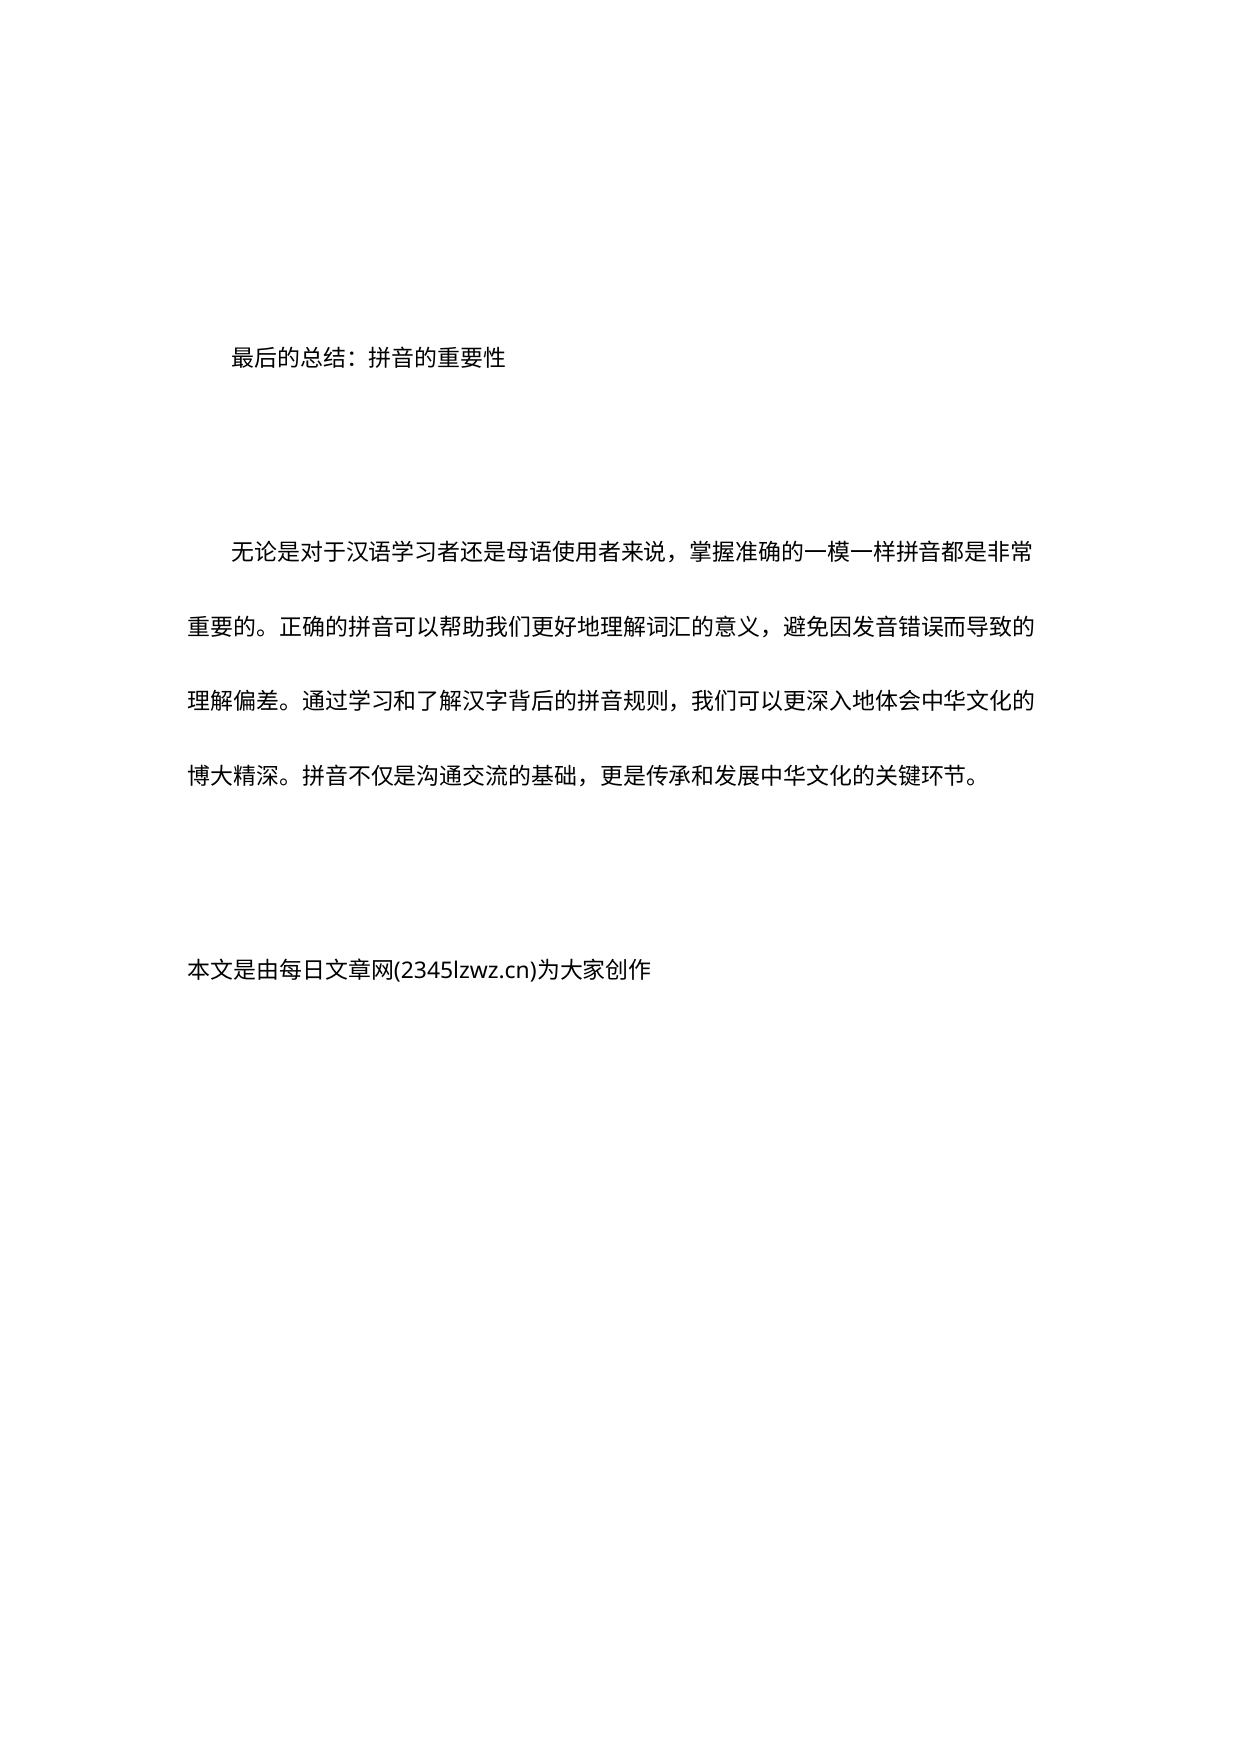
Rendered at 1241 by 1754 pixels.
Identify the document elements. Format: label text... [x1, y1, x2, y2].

text 无论是对于汉语学习者还是母语使用者来说，掌握准确的一模一样拼音都是非常重要的。正确的拼音可以帮助我们更好地理解词汇的意义，避免因发音错误而导致的理解偏差。通过学习和了解汉字背后的拼音规则，我们可以更深入地体会中华文化的博大精深。拼音不仅是沟通交流的基础，更是传承和发展中华文化的关键环节。 [187, 518, 1053, 807]
text 本文是由每日文章网(2345lzwz.cn)为大家创作 [187, 936, 1053, 1001]
text 最后的总结：拼音的重要性 [187, 323, 1053, 388]
